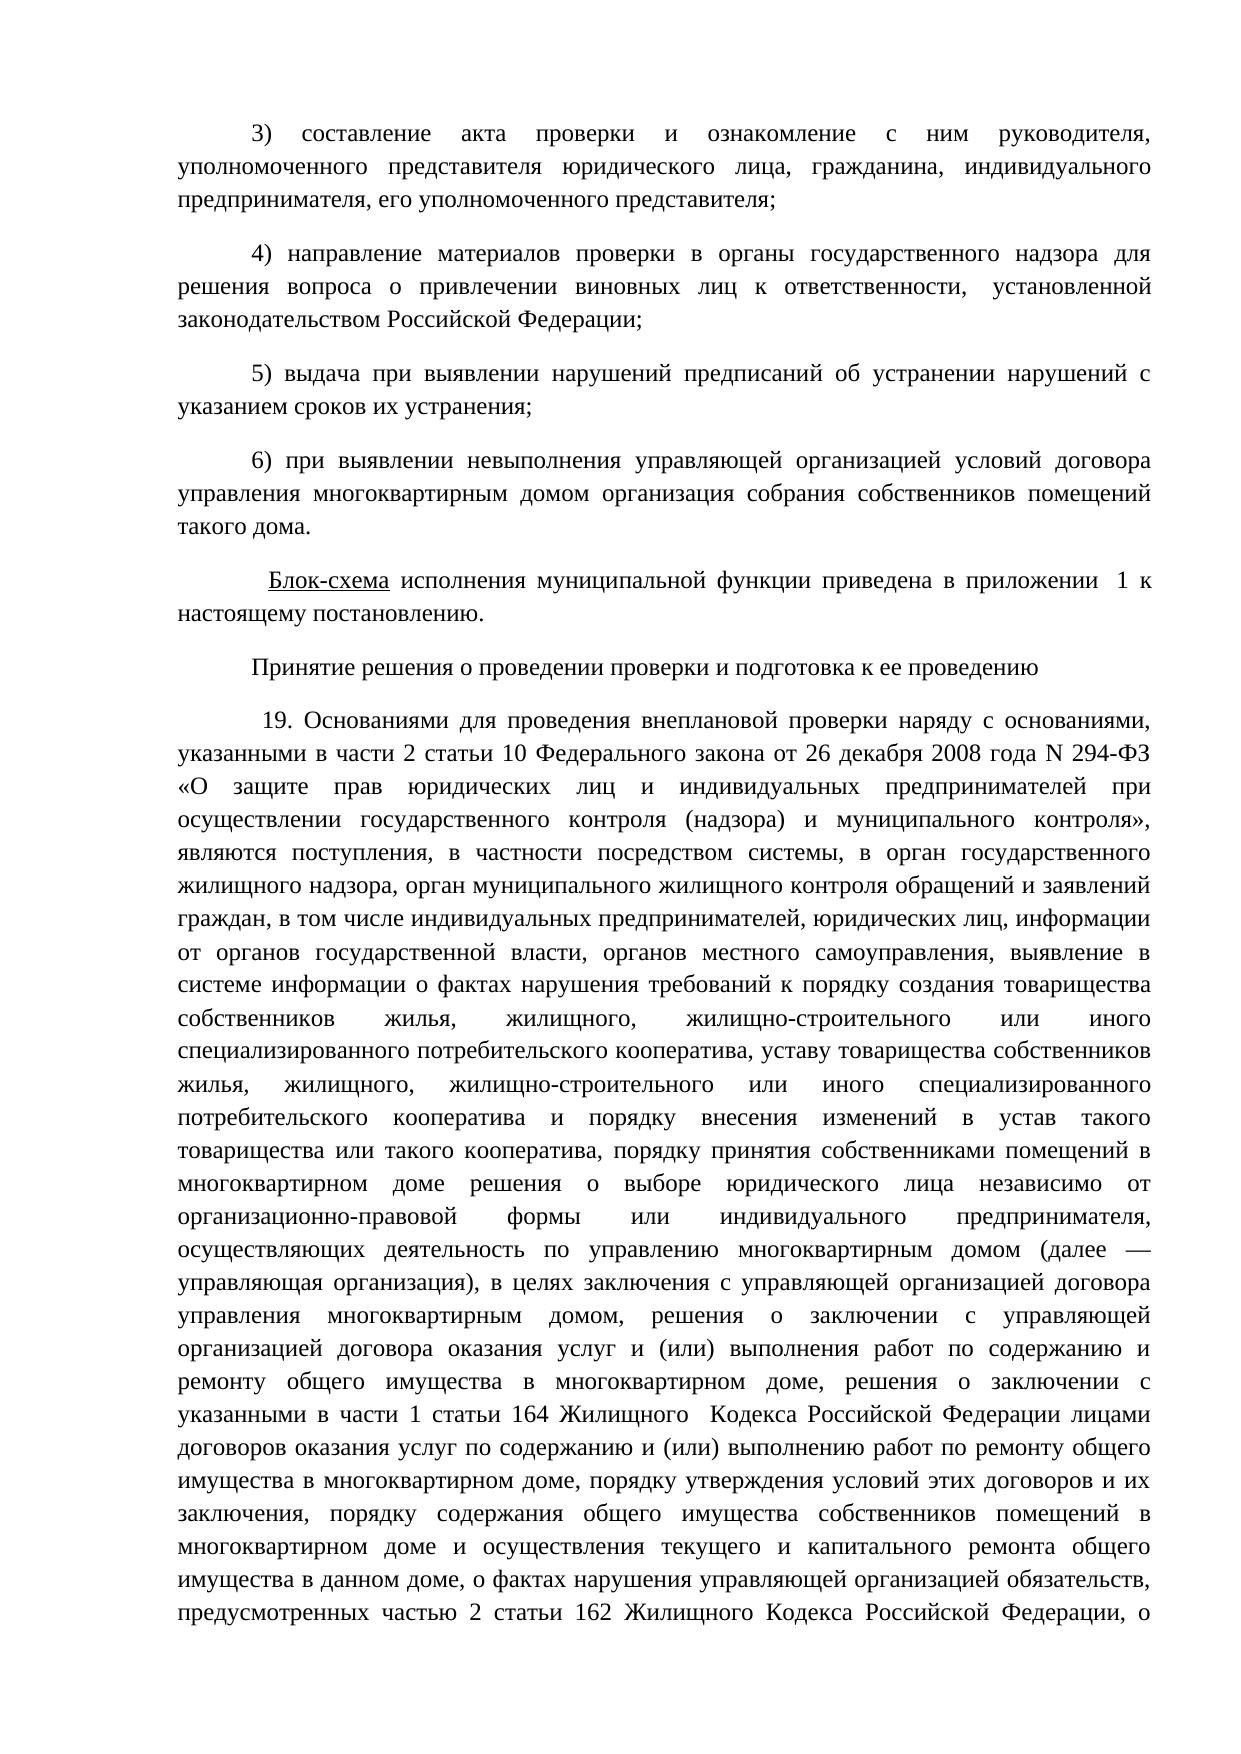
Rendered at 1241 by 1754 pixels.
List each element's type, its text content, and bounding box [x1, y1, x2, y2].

text 6) при выявлении невыполнения управляющей организацией условий договора управления многоквартирным домом организация собрания собственников помещений такого дома. [177, 445, 1152, 539]
text 5) выдача при выявлении нарушений предписаний об устранении нарушений с указанием сроков их устранения; [177, 358, 1152, 420]
text 4) направление материалов проверки в органы государственного надзора для решения вопроса о привлечении виновных лиц к ответственности, установленной законодательством Российской Федерации; [177, 238, 1152, 333]
text Блок-схема исполнения муниципальной функции приведена в приложении 1 к настоящему постановлению. [177, 565, 1152, 626]
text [177, 705, 1152, 1626]
text 3) составление акта проверки и ознакомление с ним руководителя, уполномоченного представителя юридического лица, гражданина, индивидуального предпринимателя, его уполномоченного представителя; [177, 118, 1152, 213]
text Принятие решения о проведении проверки и подготовка к ее проведению [177, 652, 1152, 680]
